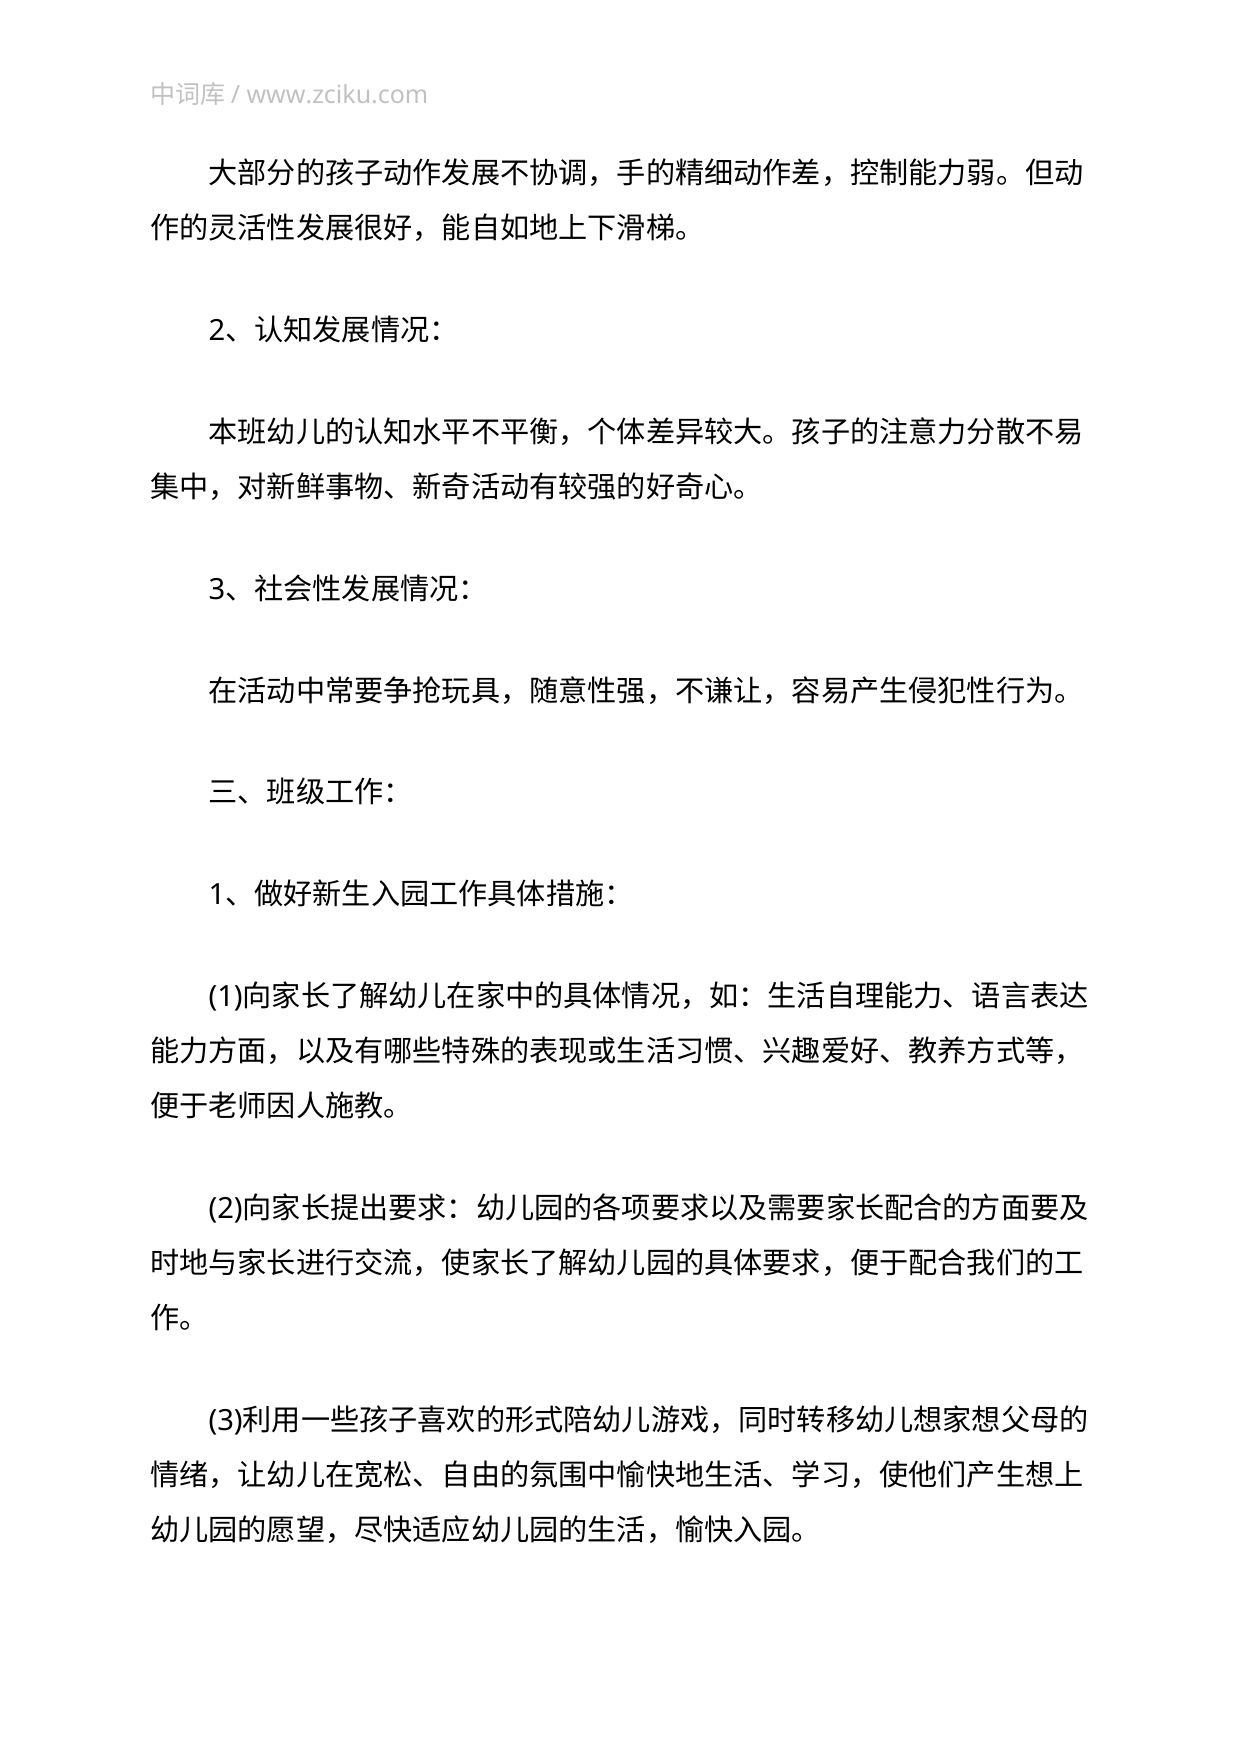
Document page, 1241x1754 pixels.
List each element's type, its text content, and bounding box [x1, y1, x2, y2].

text 2、认知发展情况： [150, 307, 1090, 349]
text (1)向家长了解幼儿在家中的具体情况，如：生活自理能力、语言表达能力方面，以及有哪些特殊的表现或生活习惯、兴趣爱好、教养方式等，便于老师因人施教。 [150, 973, 1090, 1125]
text 3、社会性发展情况： [150, 565, 1090, 608]
text (3)利用一些孩子喜欢的形式陪幼儿游戏，同时转移幼儿想家想父母的情绪，让幼儿在宽松、自由的氛围中愉快地生活、学习，使他们产生想上幼儿园的愿望，尽快适应幼儿园的生活，愉快入园。 [150, 1396, 1090, 1548]
text 本班幼儿的认知水平不平衡，个体差异较大。孩子的注意力分散不易集中，对新鲜事物、新奇活动有较强的好奇心。 [150, 409, 1090, 506]
text 1、做好新生入园工作具体措施： [150, 871, 1090, 913]
text (2)向家长提出要求：幼儿园的各项要求以及需要家长配合的方面要及时地与家长进行交流，使家长了解幼儿园的具体要求，便于配合我们的工作。 [150, 1184, 1090, 1337]
text 三、班级工作： [150, 769, 1090, 811]
text 大部分的孩子动作发展不协调，手的精细动作差，控制能力弱。但动作的灵活性发展很好，能自如地上下滑梯。 [150, 150, 1090, 247]
text 在活动中常要争抢玩具，随意性强，不谦让，容易产生侵犯性行为。 [150, 667, 1090, 709]
